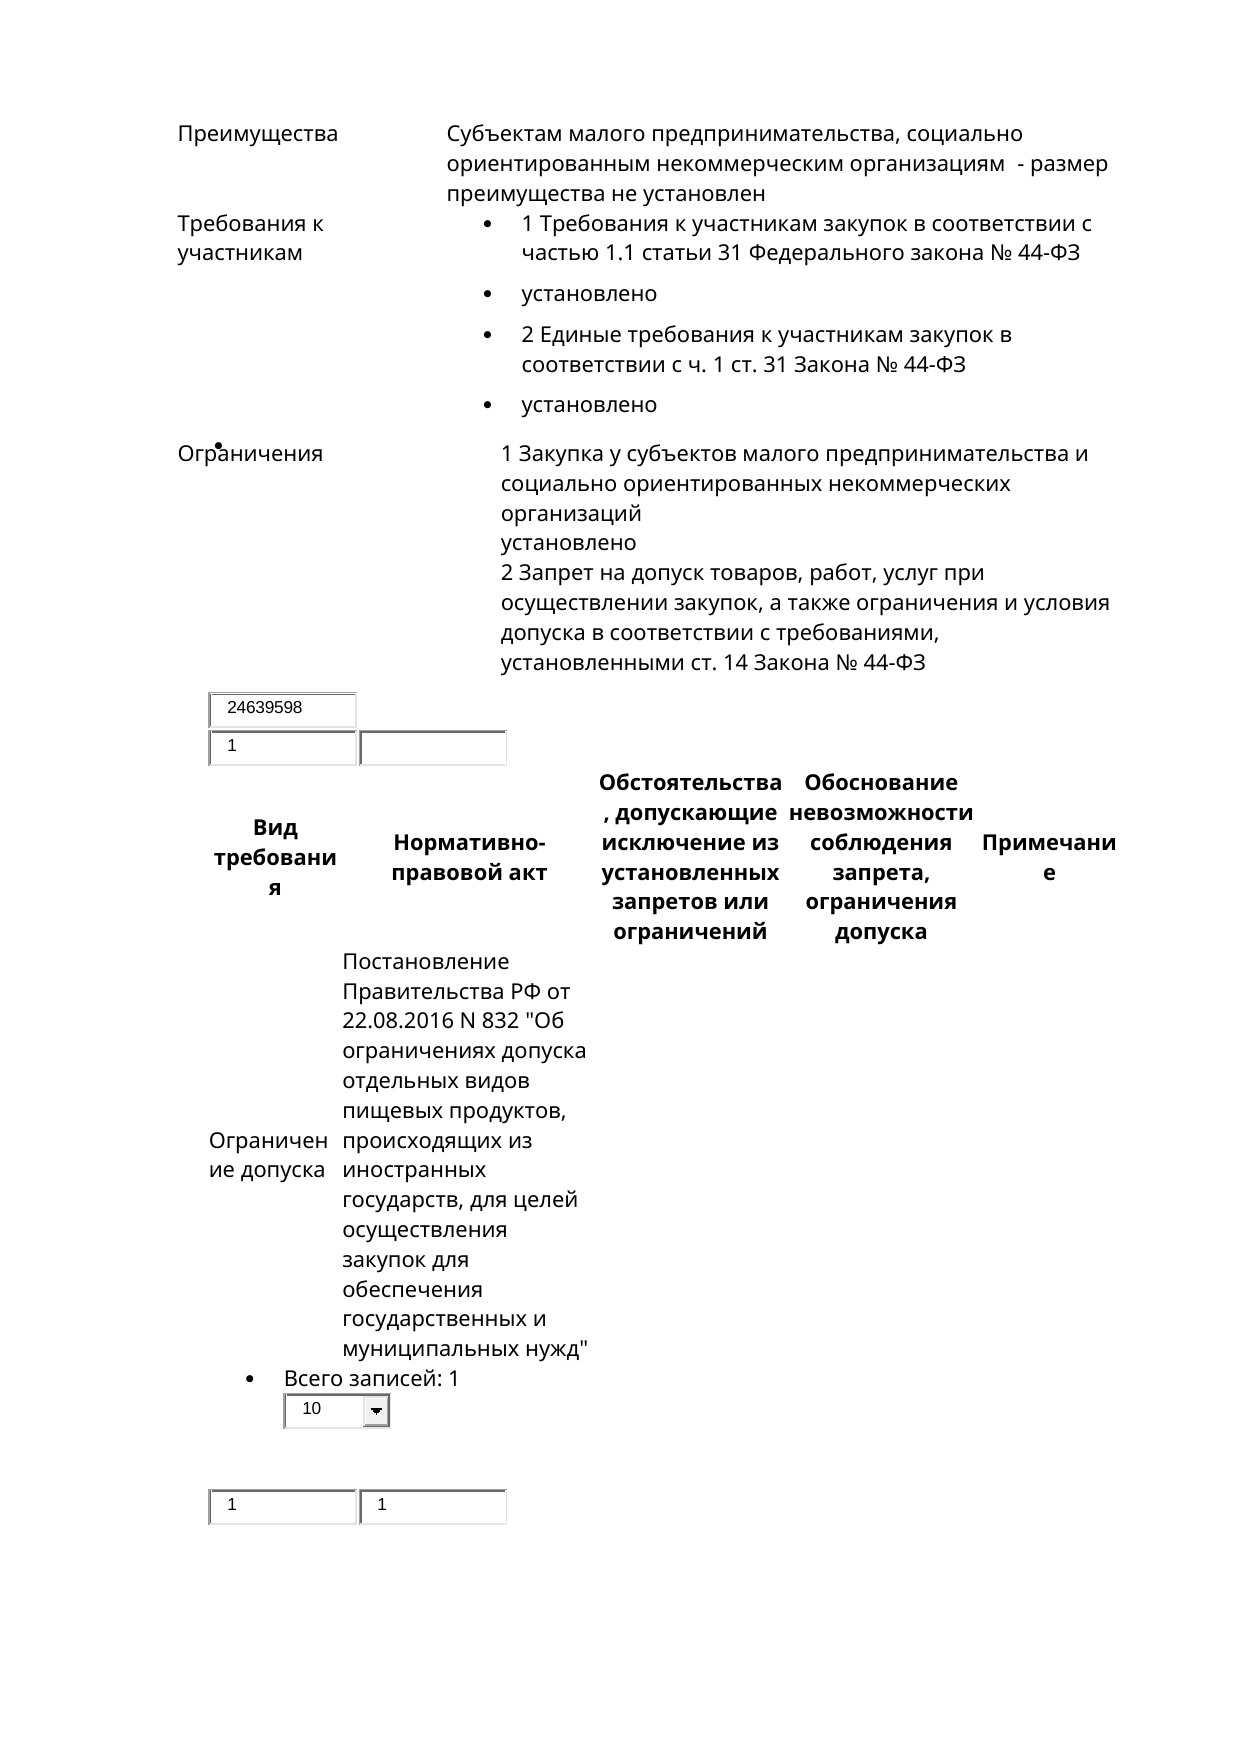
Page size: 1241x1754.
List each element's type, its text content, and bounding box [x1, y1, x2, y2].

table_header Субъектам малого предпринимательства, социально ориентированным некоммерческим организациям - размер преимущества не установлен [446, 118, 1152, 207]
table_header Преимущества [177, 118, 446, 207]
table_cell 1 Требования к участникам закупок в соответствии с частью 1.1 статьи 31 Федерального закона № 44-ФЗ установлено 2 Единые требования к участникам закупок в соответствии с ч. 1 ст. 31 Закона № 44-ФЗ установлено [446, 208, 1152, 430]
table_cell [177, 430, 1152, 1534]
table_cell Требования к участникам [177, 208, 446, 430]
